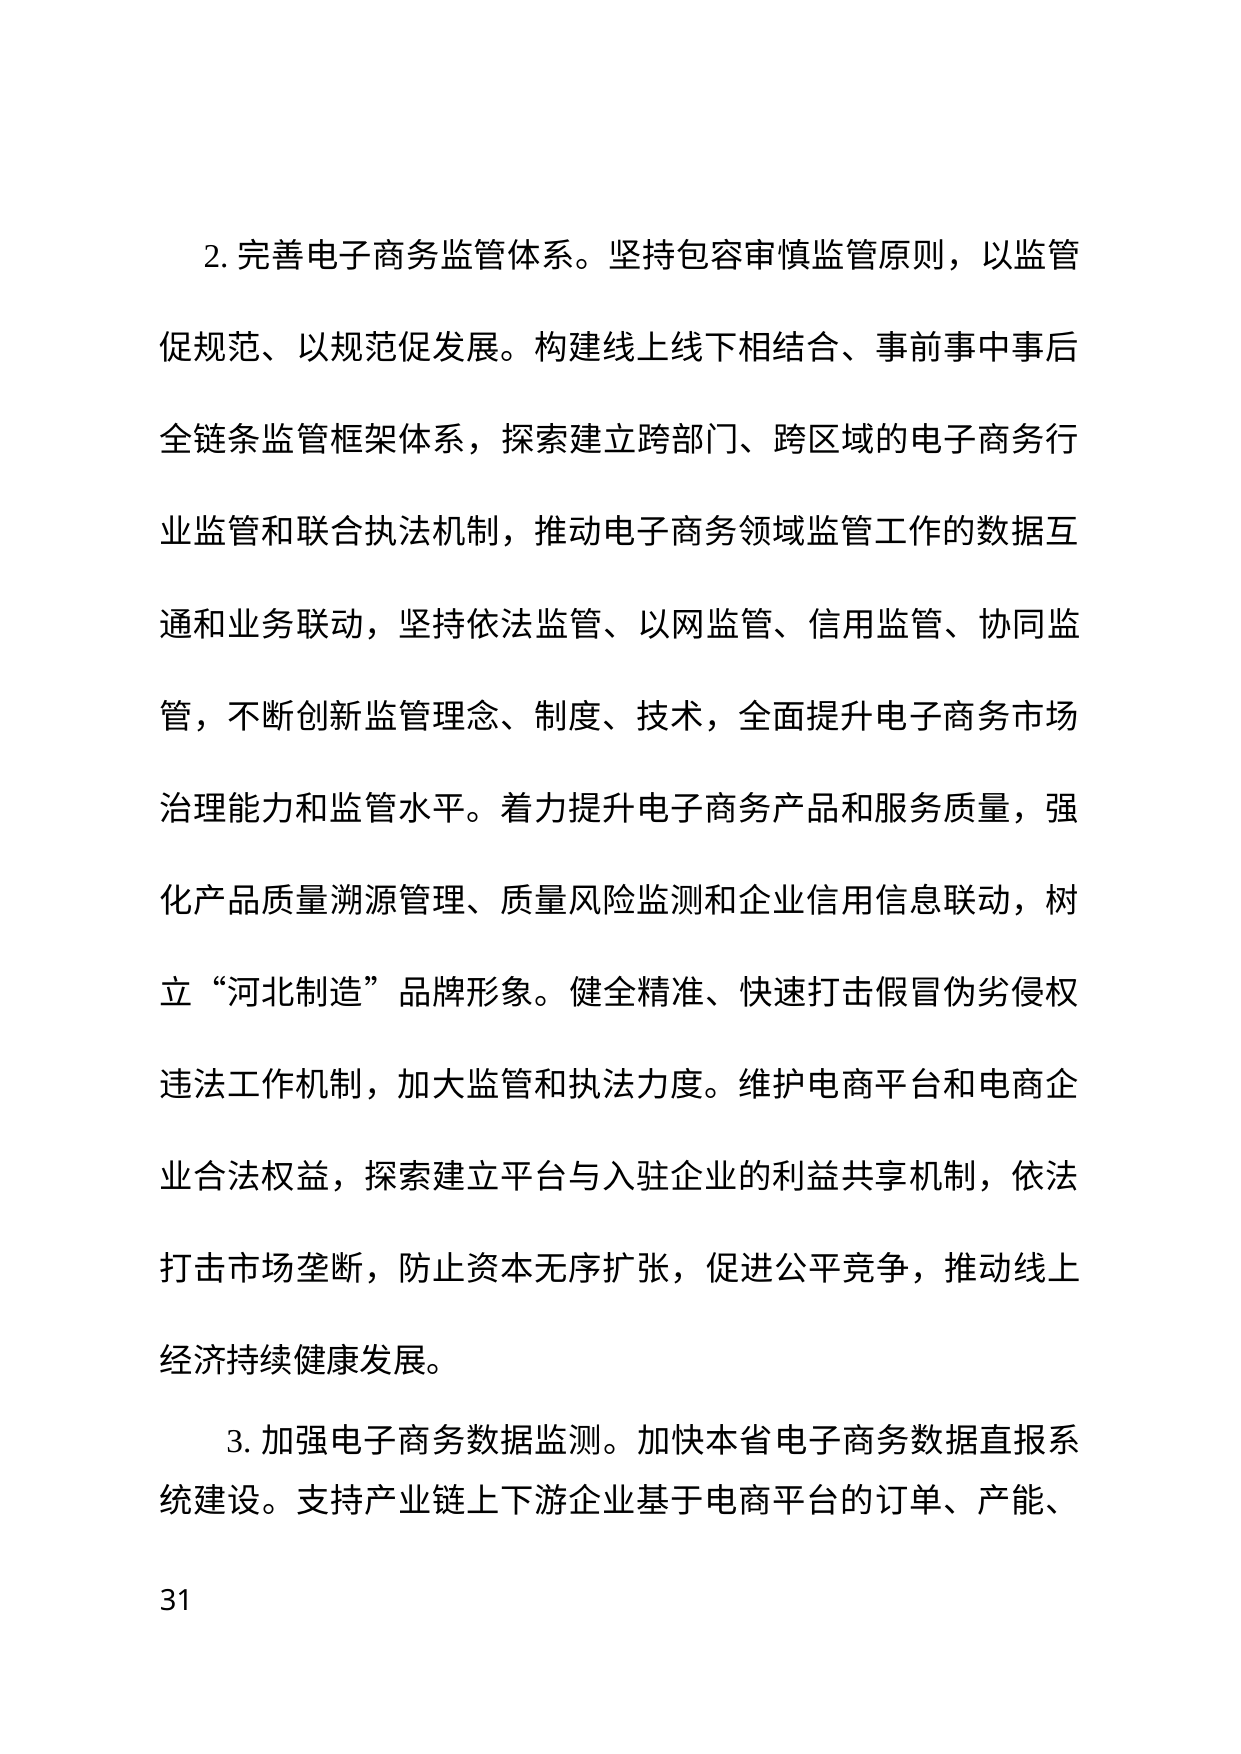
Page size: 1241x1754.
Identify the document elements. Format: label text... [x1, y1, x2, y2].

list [159, 1404, 1081, 1525]
text 2. 完善电子商务监管体系。坚持包容审慎监管原则，以监管促规范、以规范促发展。构建线上线下相结合、事前事中事后全链条监管框架体系，探索建立跨部门、跨区域的电子商务行业监管和联合执法机制，推动电子商务领域监管工作的数据互通和业务联动，坚持依法监管、以网监管、信用监管、协同监管，不断创新监管理念、制度、技术，全面提升电子商务市场治理能力和监管水平。着力提升电子商务产品和服务质量，强化产品质量溯源管理、质量风险监测和企业信用信息联动，树立“河北制造”品牌形象。健全精准、快速打击假冒伪劣侵权违法工作机制，加大监管和执法力度。维护电商平台和电商企业合法权益，探索建立平台与入驻企业的利益共享机制，依法打击市场垄断，防止资本无序扩张，促进公平竞争，推动线上经济持续健康发展。 [159, 207, 1081, 1404]
